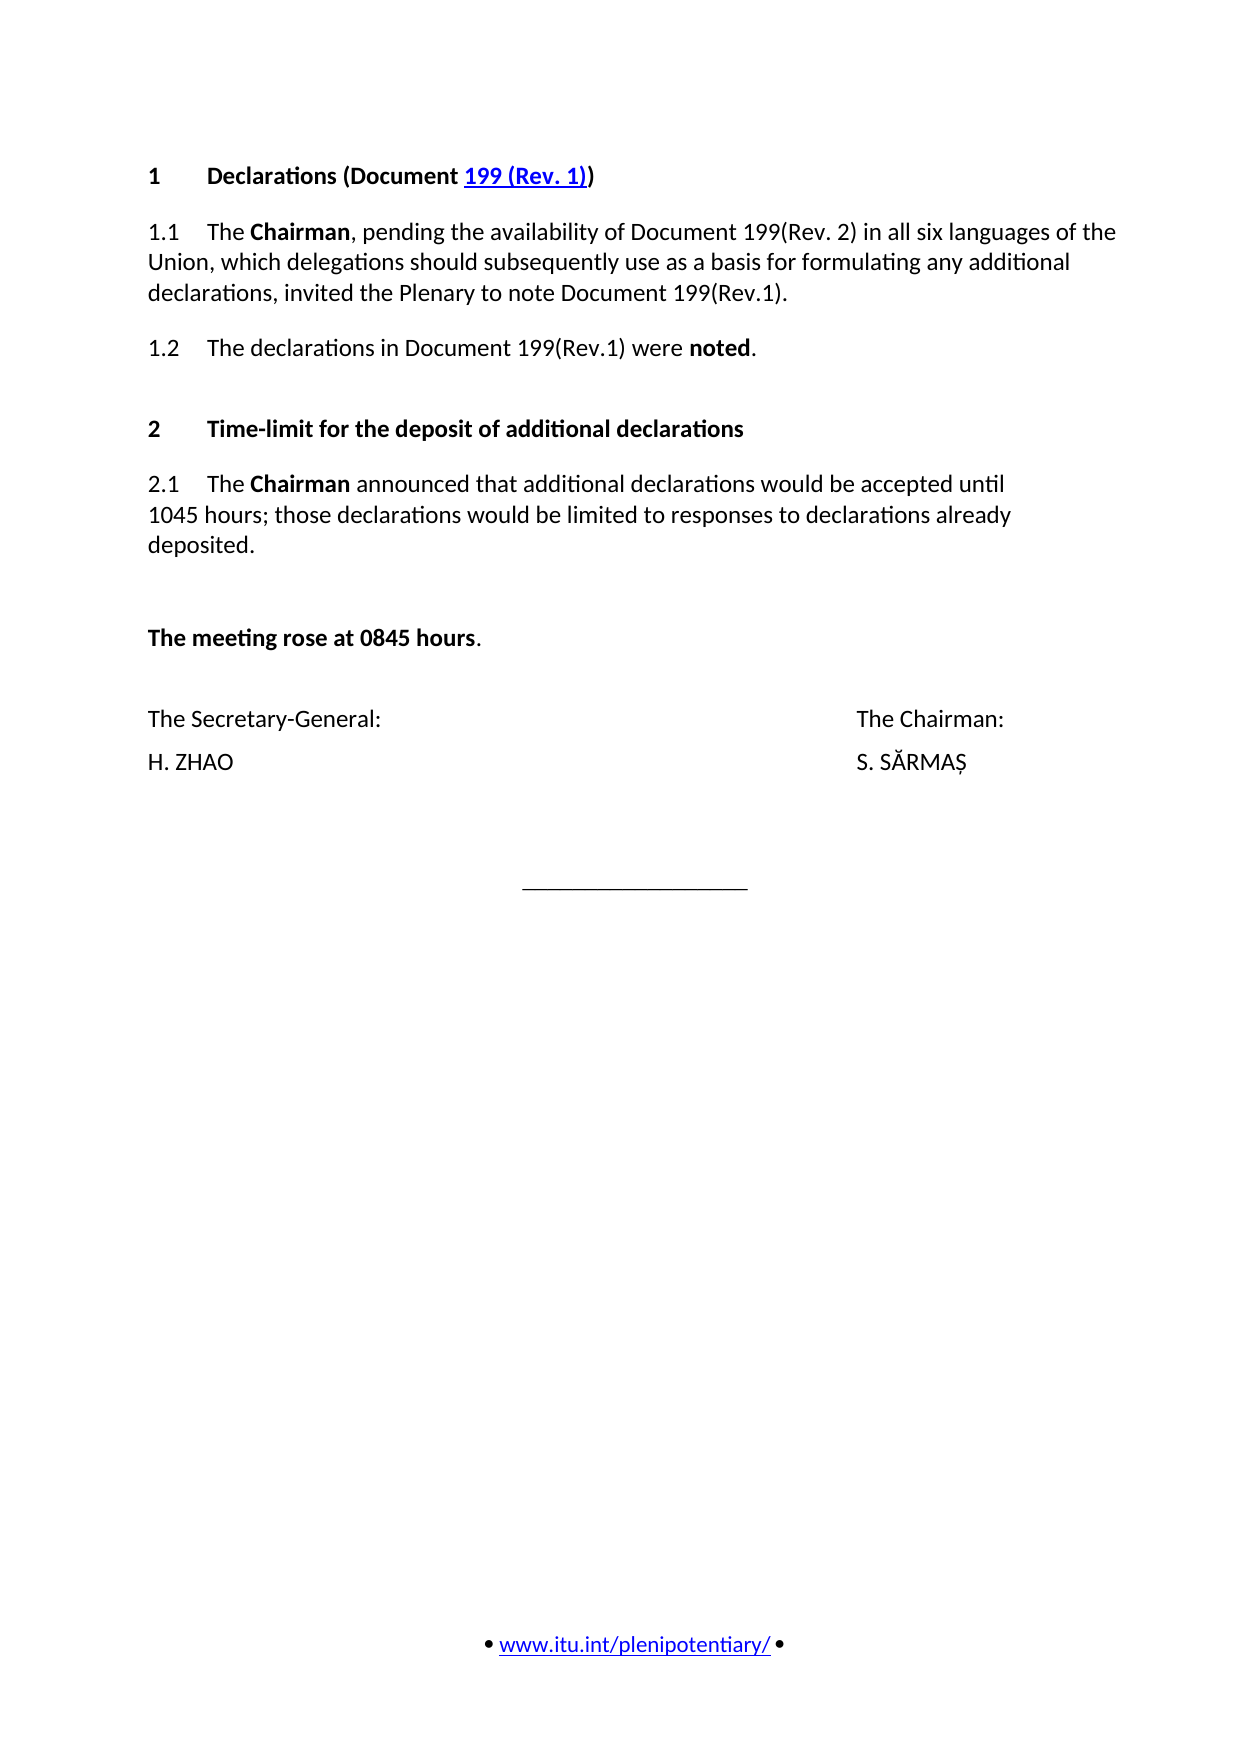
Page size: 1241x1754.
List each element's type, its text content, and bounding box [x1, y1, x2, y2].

text 1.1 The Chairman, pending the availability of Document 199(Rev. 2) in all six languages of the Union, which delegations should subsequently use as a basis for formulating any additional declarations, invited the Plenary to note Document 199(Rev.1). [148, 216, 1122, 307]
text 1 Declarations (Document 199 (Rev. 1)) [148, 160, 1122, 191]
text 1.2 The declarations in Document 199(Rev.1) were noted. [148, 332, 1122, 363]
text __________________ [148, 864, 1122, 893]
text The Secretary-General: The Chairman: [148, 703, 1122, 733]
text 2 Time-limit for the deposit of additional declarations [148, 413, 1122, 443]
text 2.1 The Chairman announced that additional declarations would be accepted until 1045 hours; those declarations would be limited to responses to declarations already deposited. [148, 468, 1122, 560]
text The meeting rose at 0845 hours. [148, 622, 1122, 653]
text H. ZHAO S. SĂRMAȘ [148, 746, 1122, 776]
